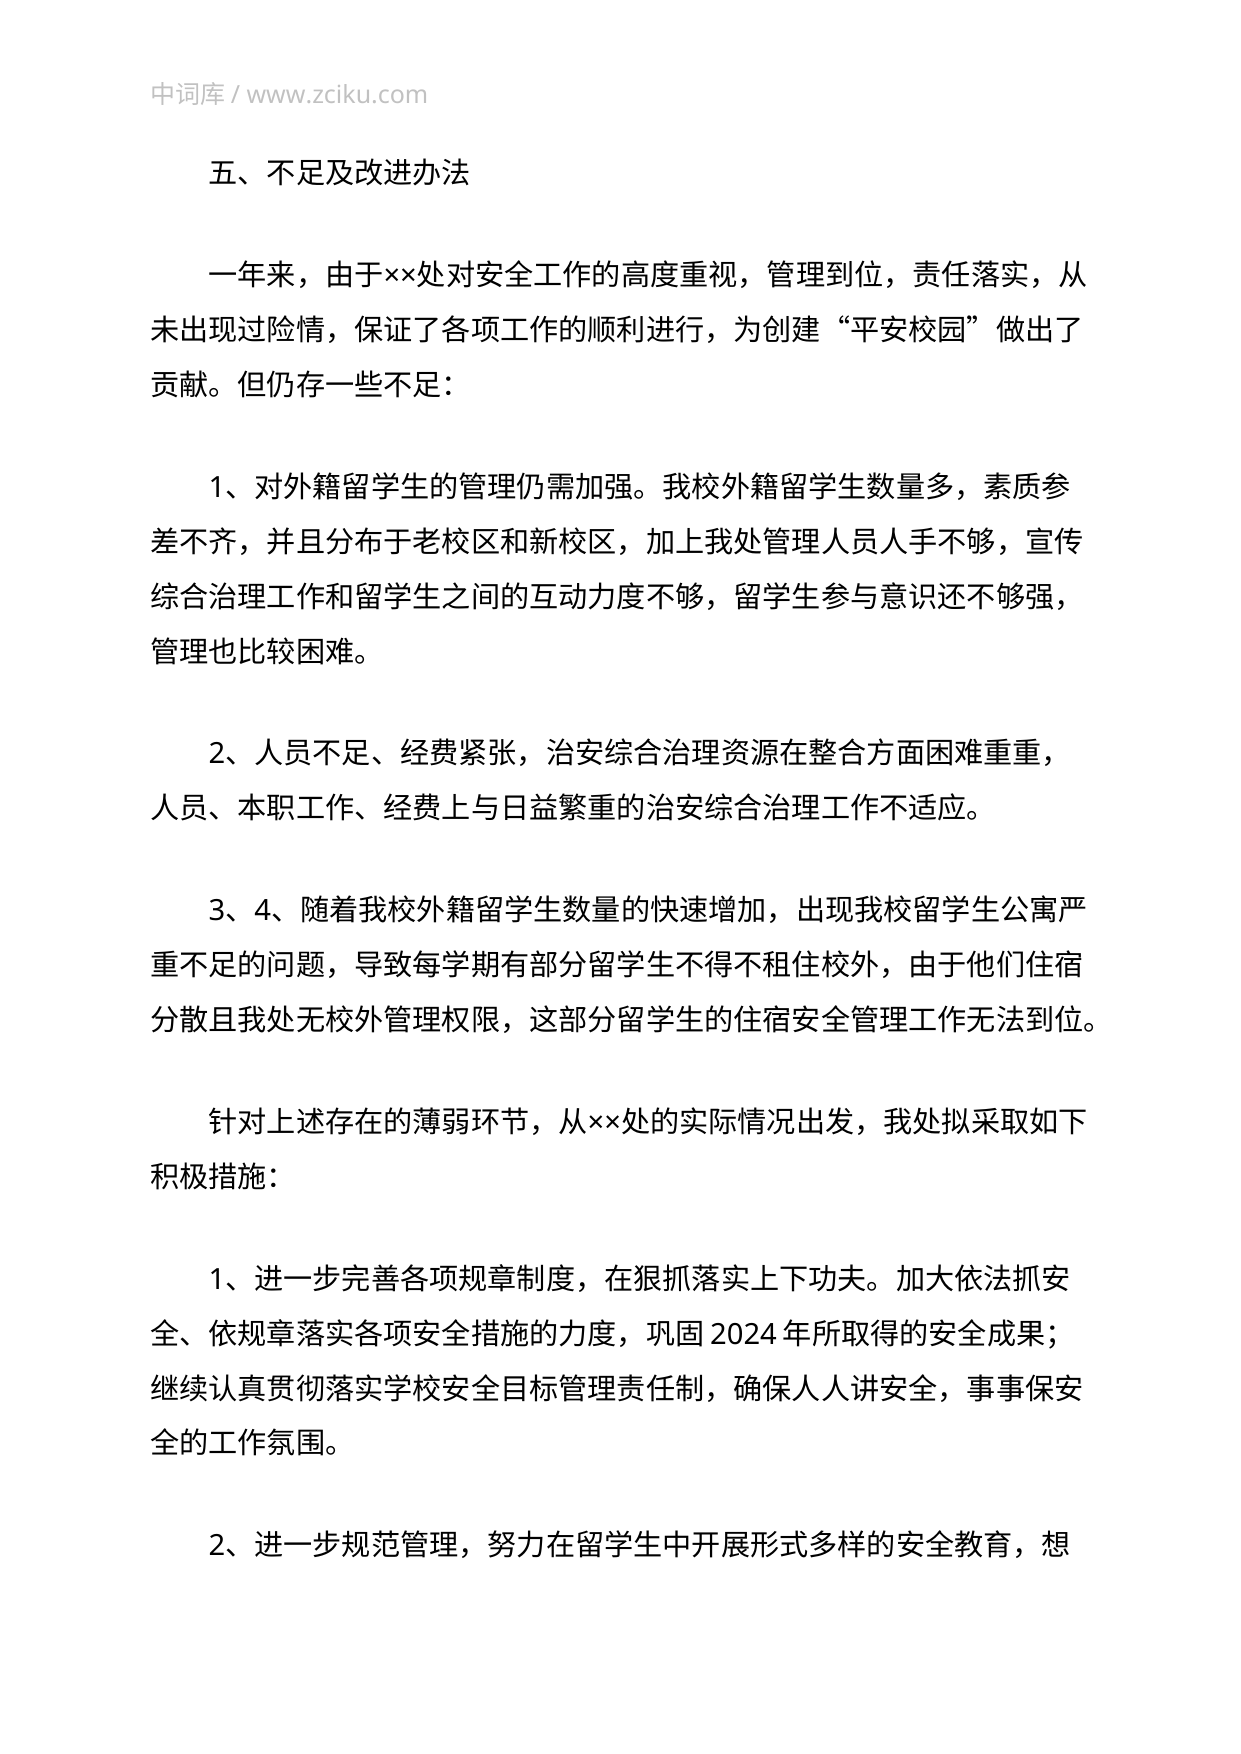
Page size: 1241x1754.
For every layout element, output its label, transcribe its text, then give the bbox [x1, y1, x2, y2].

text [150, 1522, 1090, 1564]
text 2、人员不足、经费紧张，治安综合治理资源在整合方面困难重重，人员、本职工作、经费上与日益繁重的治安综合治理工作不适应。 [150, 730, 1090, 827]
text 五、不足及改进办法 [150, 150, 1090, 192]
text 1、对外籍留学生的管理仍需加强。我校外籍留学生数量多，素质参差不齐，并且分布于老校区和新校区，加上我处管理人员人手不够，宣传综合治理工作和留学生之间的互动力度不够，留学生参与意识还不够强，管理也比较困难。 [150, 463, 1090, 671]
text 1、进一步完善各项规章制度，在狠抓落实上下功夫。加大依法抓安全、依规章落实各项安全措施的力度，巩固2024年所取得的安全成果；继续认真贯彻落实学校安全目标管理责任制，确保人人讲安全，事事保安全的工作氛围。 [150, 1255, 1090, 1462]
text 3、4、随着我校外籍留学生数量的快速增加，出现我校留学生公寓严重不足的问题，导致每学期有部分留学生不得不租住校外，由于他们住宿分散且我处无校外管理权限，这部分留学生的住宿安全管理工作无法到位。 [150, 887, 1090, 1039]
text 一年来，由于××处对安全工作的高度重视，管理到位，责任落实，从未出现过险情，保证了各项工作的顺利进行，为创建“平安校园”做出了贡献。但仍存一些不足： [150, 252, 1090, 404]
text 针对上述存在的薄弱环节，从××处的实际情况出发，我处拟采取如下积极措施： [150, 1098, 1090, 1196]
